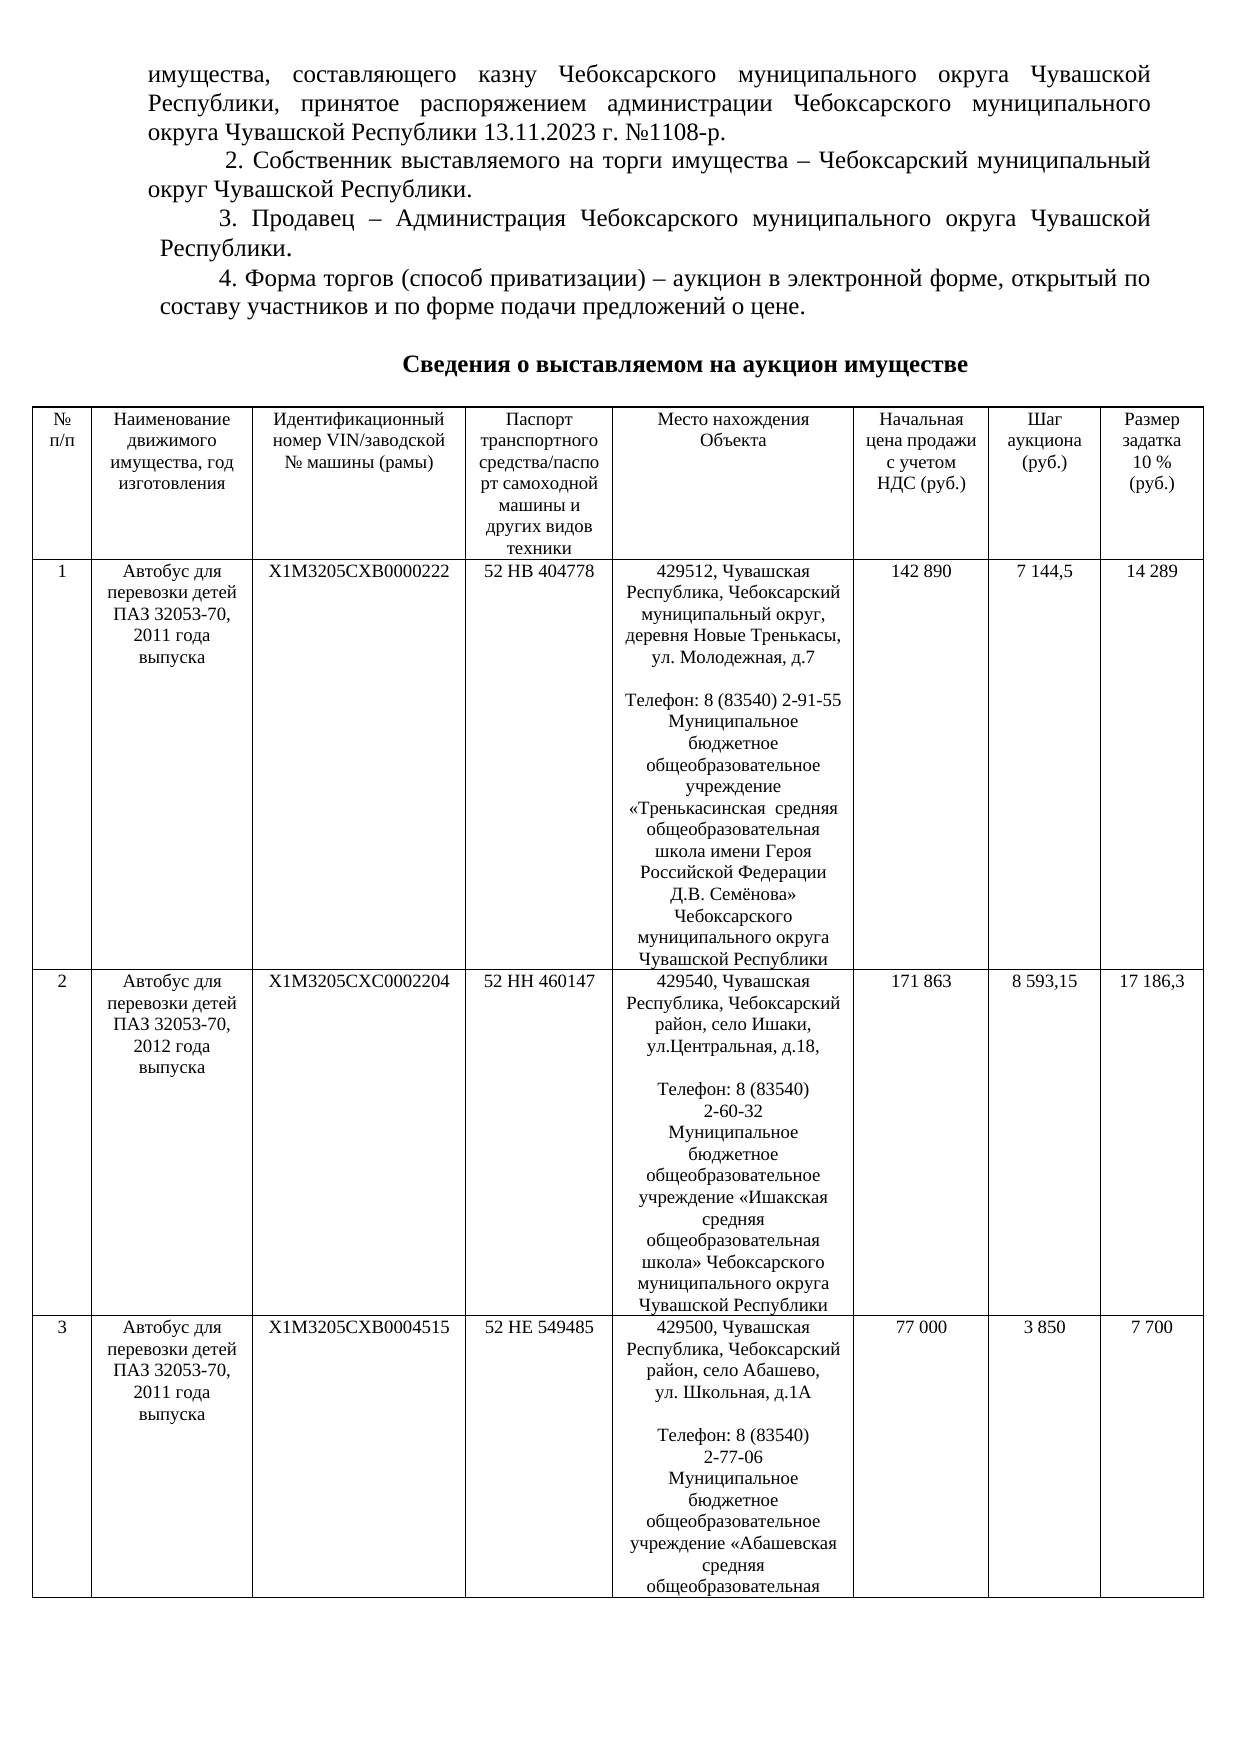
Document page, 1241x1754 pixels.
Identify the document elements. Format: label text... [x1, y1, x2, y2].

table_header № п/п [33, 408, 91, 558]
table_cell 52 НН 460147 [466, 970, 612, 1315]
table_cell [613, 1316, 853, 1597]
table_cell 7 700 [1101, 1316, 1203, 1597]
table_cell 17 186,3 [1101, 970, 1203, 1315]
table_cell 2 [33, 970, 91, 1315]
table_header Размер задатка 10 % (руб.) [1101, 408, 1203, 558]
table_cell Автобус для перевозки детей ПАЗ 32053-70, 2011 года выпуска [92, 560, 252, 969]
table_cell 142 890 [854, 560, 988, 969]
table_cell 3 [33, 1316, 91, 1597]
table_cell Автобус для перевозки детей ПАЗ 32053-70, 2012 года выпуска [92, 970, 252, 1315]
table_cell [92, 1316, 252, 1597]
table_header Начальная цена продажи с учетом НДС (руб.) [854, 408, 988, 558]
text Сведения о выставляемом на аукцион имуществе [159, 349, 1152, 378]
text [148, 59, 1152, 145]
table_header Шаг аукциона (руб.) [989, 408, 1100, 558]
text 3. Продавец – Администрация Чебоксарского муниципального округа Чувашской Республики. [159, 203, 1152, 263]
table_cell 8 593,15 [989, 970, 1100, 1315]
table_cell X1M3205CXВ0000222 [253, 560, 465, 969]
table_cell 429540, Чувашская Республика, Чебоксарский район, село Ишаки, ул.Центральная, д.18, Телефон: 8 (83540) 2-60-32 Муниципальное бюджетное общеобразовательное учреждение «Ишакская средняя общеобразовательная школа» Чебоксарского муниципального округа Чувашской Республики [613, 970, 853, 1315]
table_header Паспорт транспортного средства/паспорт самоходной машины и других видов техники [466, 408, 612, 558]
text 4. Форма торгов (способ приватизации) – аукцион в электронной форме, открытый по составу участников и по форме подачи предложений о цене. [159, 263, 1152, 320]
table_header Наименование движимого имущества, год изготовления [92, 408, 252, 558]
table_cell 1 [33, 560, 91, 969]
table_cell 171 863 [854, 970, 988, 1315]
table_cell 3 850 [989, 1316, 1100, 1597]
table_cell 14 289 [1101, 560, 1203, 969]
table_cell X1М3205СХС0002204 [253, 970, 465, 1315]
table_header Место нахождения Объекта [613, 408, 853, 558]
text 2. Собственник выставляемого на торги имущества – Чебоксарский муниципальный округ Чувашской Республики. [148, 145, 1152, 203]
table_cell 77 000 [854, 1316, 988, 1597]
table_cell 429512, Чувашская Республика, Чебоксарский муниципальный округ, деревня Новые Тренькасы, ул. Молодежная, д.7 Телефон: 8 (83540) 2-91-55 Муниципальное бюджетное общеобразовательное учреждение «Тренькасинская средняя общеобразовательная школа имени Героя Российской Федерации Д.В. Семёнова» Чебоксарского муниципального округа Чувашской Республики [613, 560, 853, 969]
table_cell 52 НВ 404778 [466, 560, 612, 969]
table_cell 7 144,5 [989, 560, 1100, 969]
table_cell X1М3205СХВ0004515 [253, 1316, 465, 1597]
table_cell 52 НЕ 549485 [466, 1316, 612, 1597]
table_header Идентификационный номер VIN/заводской № машины (рамы) [253, 408, 465, 558]
